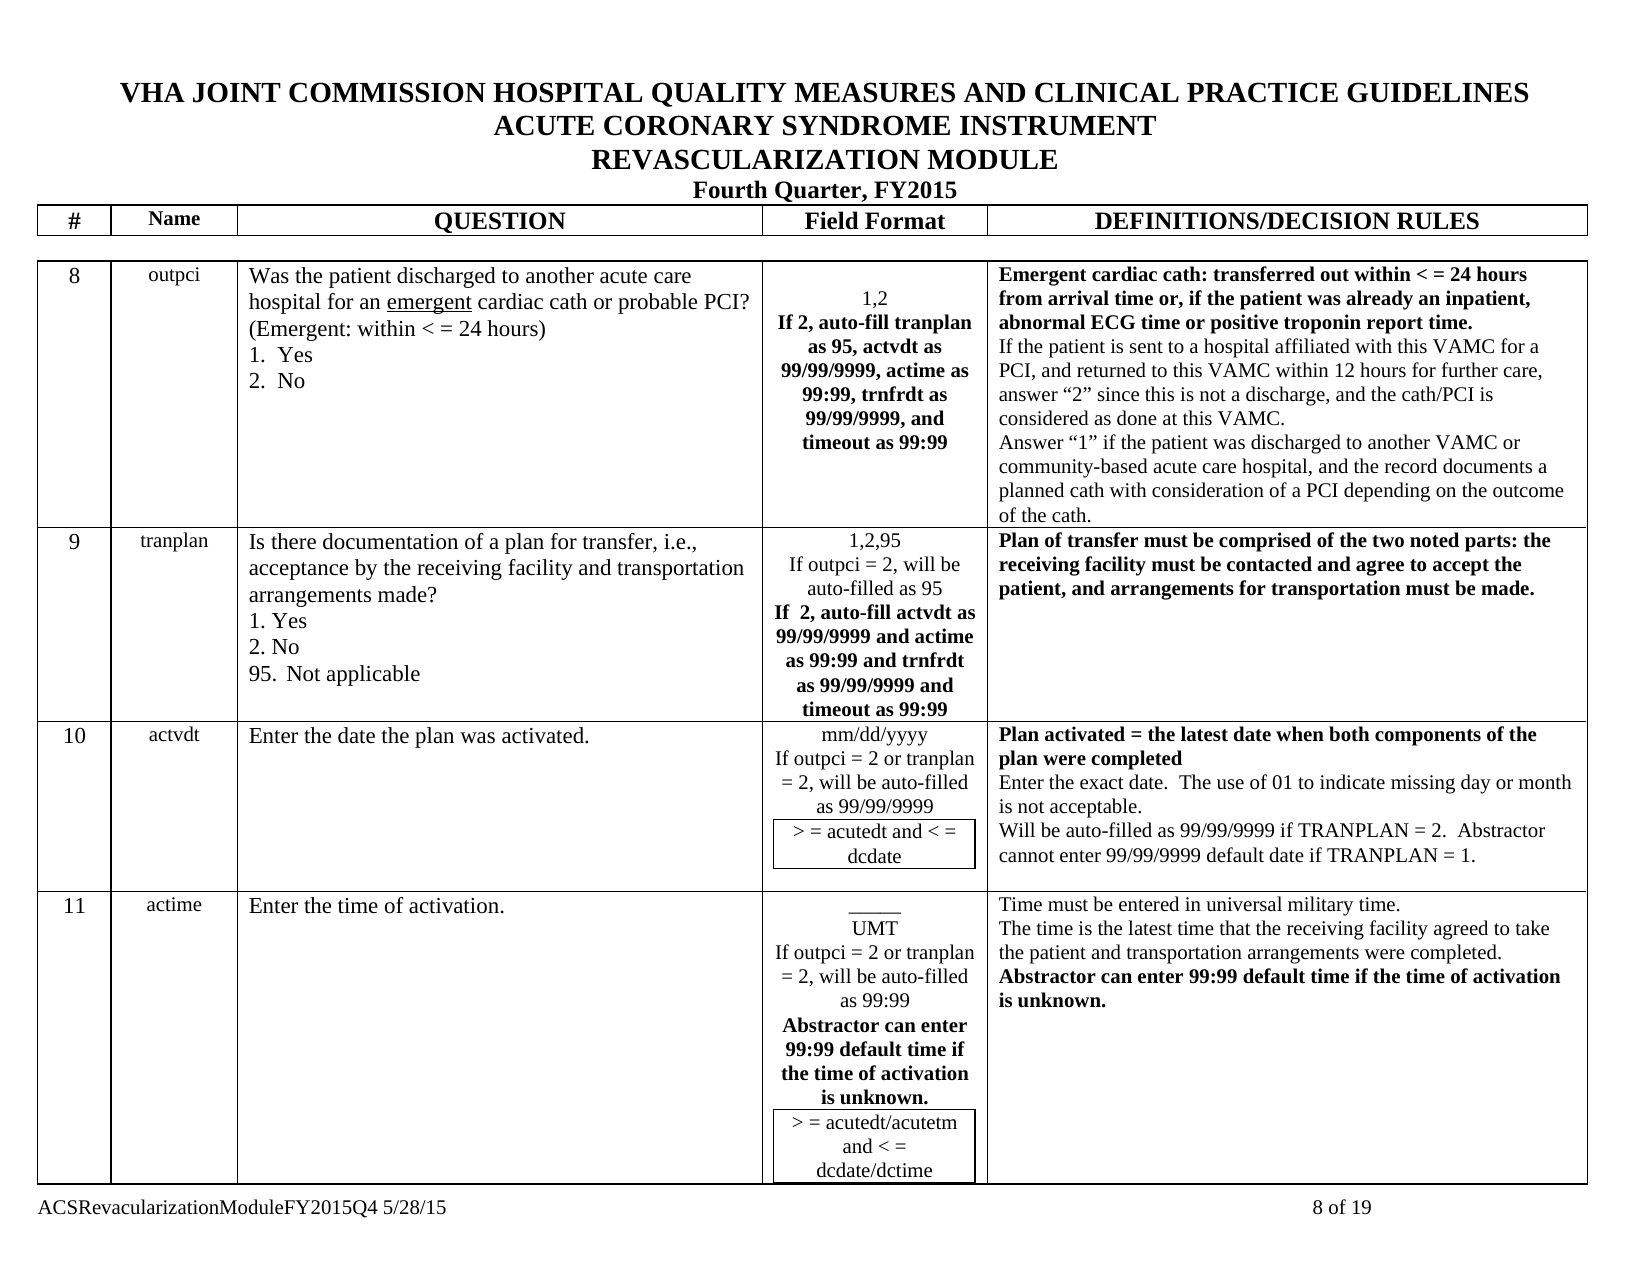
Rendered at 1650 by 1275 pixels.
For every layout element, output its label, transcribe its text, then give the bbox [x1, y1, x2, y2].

table_cell Time must be entered in universal military time. The time is the latest time that the receiving facility agreed to take the patient and transportation arrangements were completed. Abstractor can enter 99:99 default time if the time of activation is unknown. [988, 891, 1587, 1183]
table_cell mm/dd/yyyy If outpci = 2 or tranplan = 2, will be auto-filled as 99/99/9999 [763, 722, 987, 891]
table_cell Emergent cardiac cath: transferred out within < = 24 hours from arrival time or, if the patient was already an inpatient, abnormal ECG time or positive troponin report time. If the patient is sent to a hospital affiliated with this VAMC for a PCI, and returned to this VAMC within 12 hours for further care, answer “2” since this is not a discharge, and the cath/PCI is considered as done at this VAMC. Answer “1” if the patient was discharged to another VAMC or community-based acute care hospital, and the record documents a planned cath with consideration of a PCI depending on the outcome of the cath. [988, 262, 1587, 527]
table_cell Plan activated = the latest date when both components of the plan were completed Enter the exact date. The use of 01 to indicate missing day or month is not acceptable. Will be auto-filled as 99/99/9999 if TRANPLAN = 2. Abstractor cannot enter 99/99/9999 default date if TRANPLAN = 1. [988, 721, 1587, 891]
table_cell Is there documentation of a plan for transfer, i.e., acceptance by the receiving facility and transportation arrangements made? 1. Yes 2. No Not applicable [238, 528, 762, 721]
table_cell 8 [38, 262, 110, 527]
table_cell outpci [112, 262, 237, 527]
table_cell 1,2 If 2, auto-fill tranplan as 95, actvdt as 99/99/9999, actime as 99:99, trnfrdt as 99/99/9999, and timeout as 99:99 [763, 262, 987, 527]
table_cell Enter the date the plan was activated. [238, 722, 762, 891]
table_cell 10 [38, 722, 110, 891]
table_cell _____ UMT If outpci = 2 or tranplan = 2, will be auto-filled as 99:99 Abstractor can enter 99:99 default time if the time of activation is unknown. [763, 892, 987, 1183]
table_cell Enter the time of activation. [238, 892, 762, 1183]
table_cell 11 [38, 892, 110, 1183]
table_cell Was the patient discharged to another acute care hospital for an emergent cardiac cath or probable PCI? (Emergent: within < = 24 hours) 1. Yes 2. No [238, 262, 762, 527]
table_cell tranplan [112, 528, 237, 721]
table_cell 9 [38, 528, 110, 721]
table_cell actime [112, 892, 237, 1183]
table_cell 1,2,95 If outpci = 2, will be auto-filled as 95 If 2, auto-fill actvdt as 99/99/9999 and actime as 99:99 and trnfrdt as 99/99/9999 and timeout as 99:99 [763, 528, 987, 721]
table_cell actvdt [112, 722, 237, 891]
table_cell Plan of transfer must be comprised of the two noted parts: the receiving facility must be contacted and agree to accept the patient, and arrangements for transportation must be made. [988, 527, 1587, 721]
